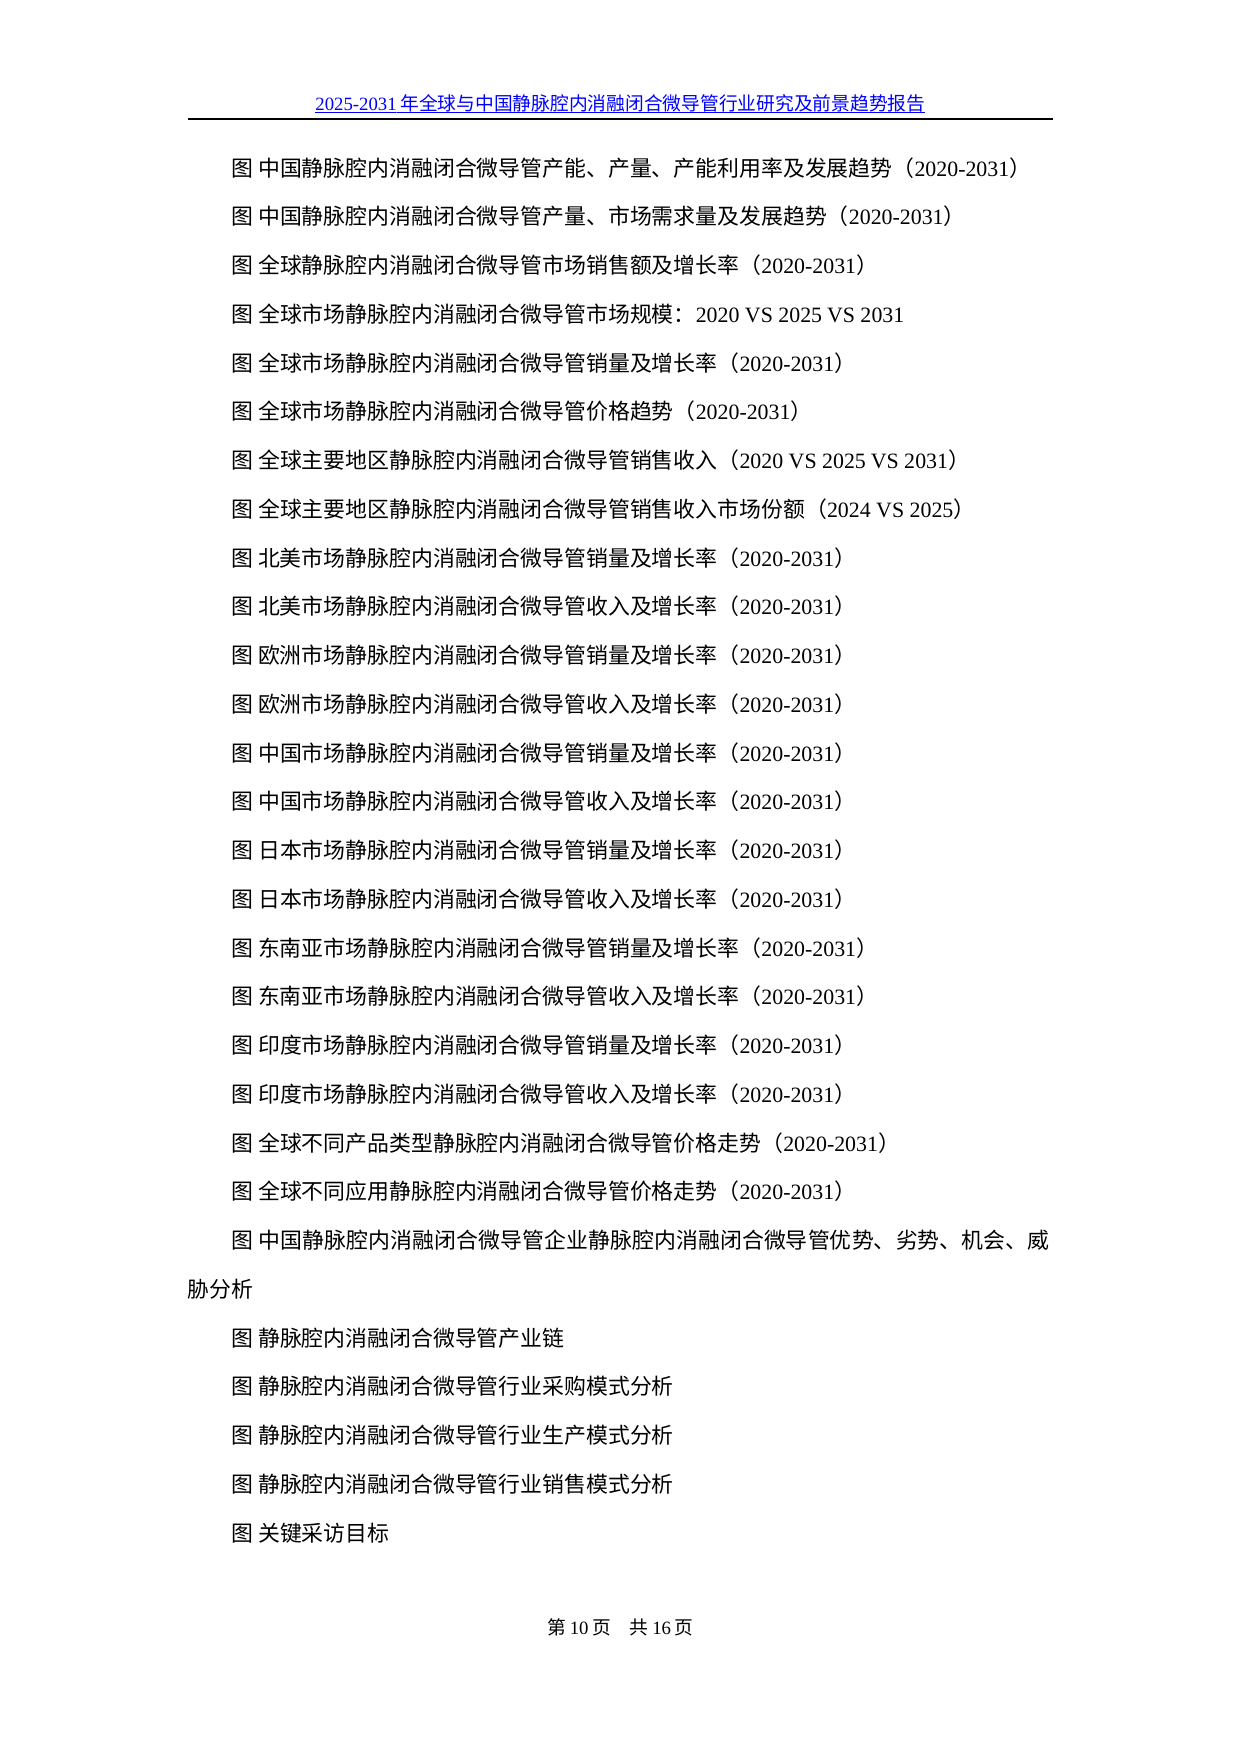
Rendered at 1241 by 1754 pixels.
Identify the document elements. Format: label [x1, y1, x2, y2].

text [187, 150, 1053, 1548]
